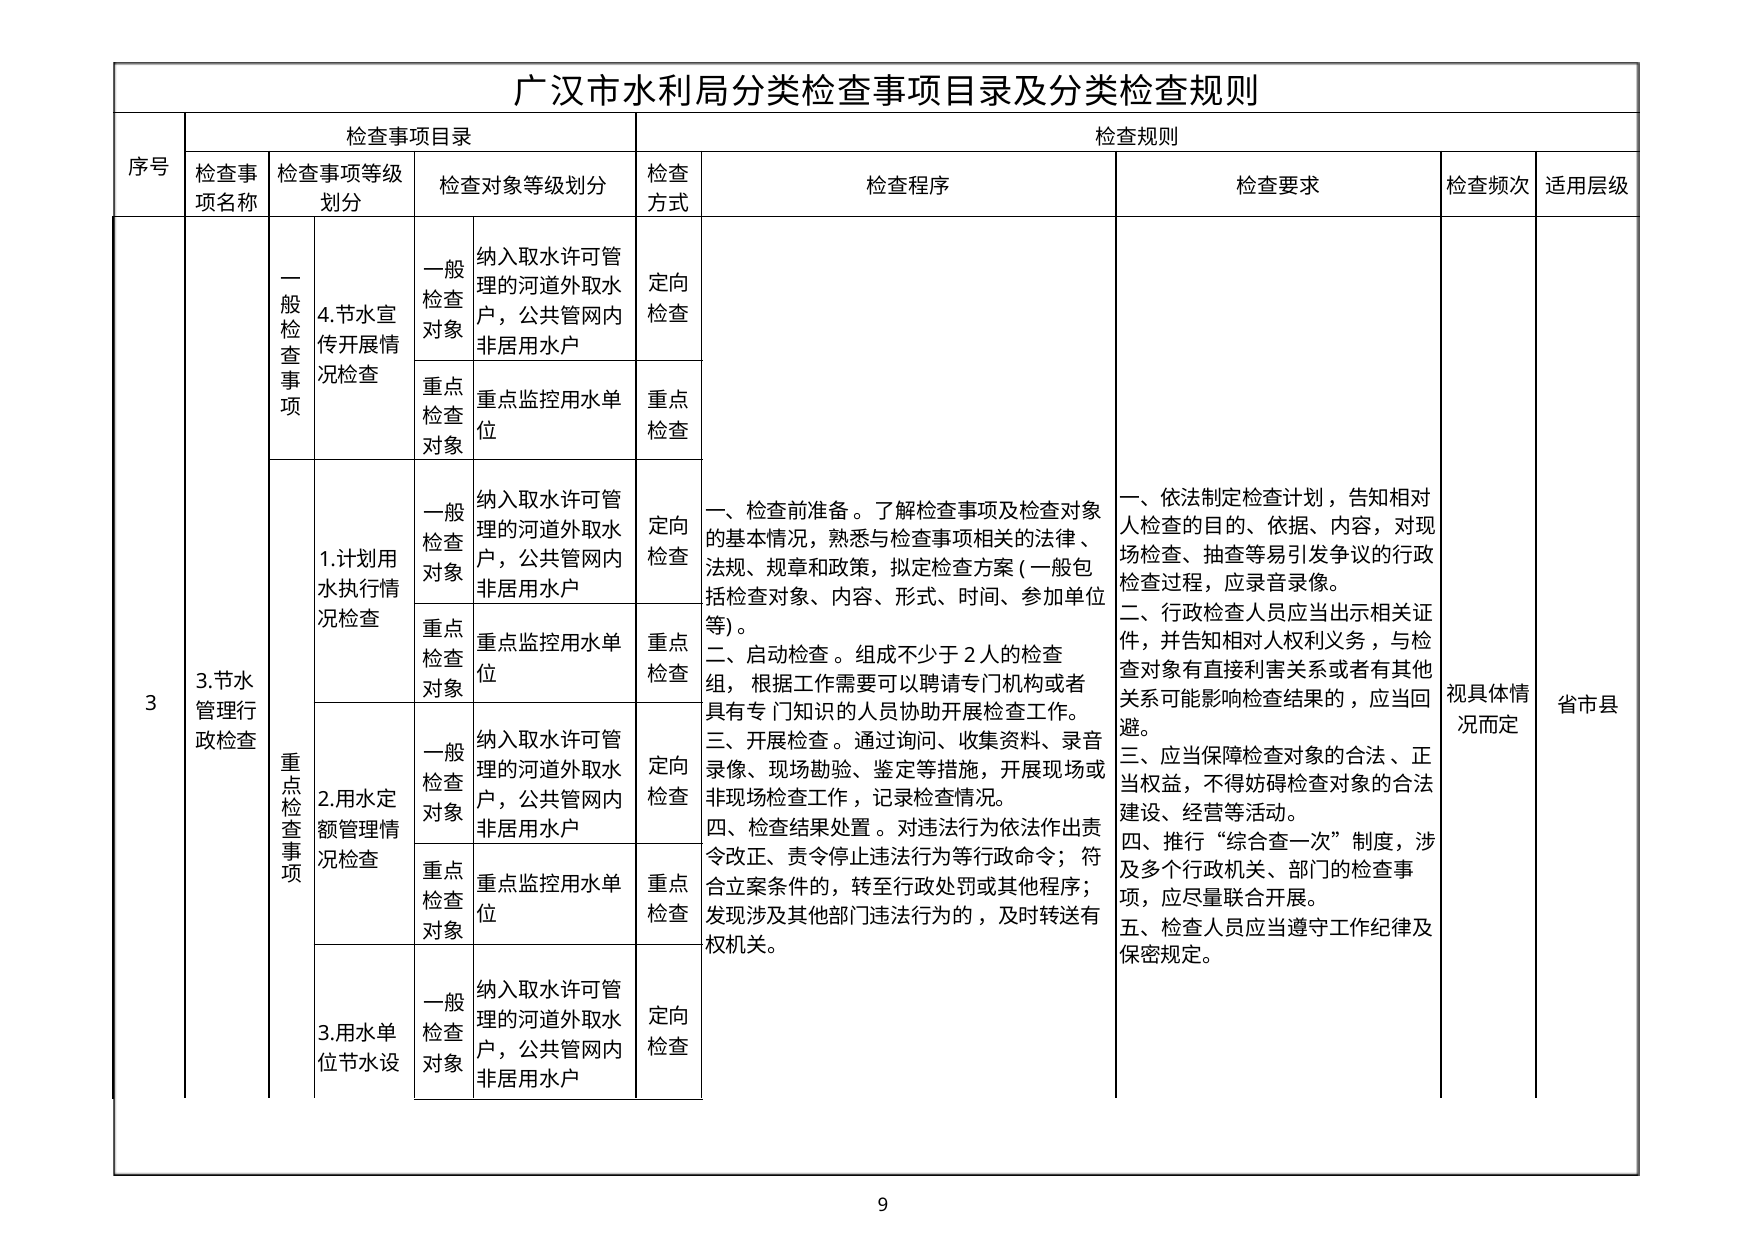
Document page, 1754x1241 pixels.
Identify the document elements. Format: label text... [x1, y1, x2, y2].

table_cell 重点 检查 [637, 361, 701, 459]
table_cell 适用层级 [1537, 152, 1640, 216]
table_cell 定向 检查 [637, 945, 701, 1098]
table_cell 重点 检查 对象 [415, 844, 473, 944]
table_cell 纳入取水许可管 理的河道外取水 户，公共管网内 非居用水户 [474, 217, 635, 360]
table_cell 2.用水定 额管理情 况检查 [315, 703, 414, 944]
table_cell 重点监控用水单 位 [474, 361, 635, 459]
table_cell 3 [114, 217, 184, 1098]
table_cell 检查程序 [702, 152, 1115, 216]
table_cell 视具体情 况而定 [1442, 217, 1535, 1098]
table_cell 重点 检查 对象 [415, 604, 473, 702]
table_cell 检查频次 [1442, 152, 1535, 216]
table_header 序号 [113, 113, 184, 216]
table_cell 3.用水单 位节水设 备和器具 使用情况 检查 [315, 945, 414, 1098]
table_cell 3.节水 管理行 政检查 [186, 217, 268, 1098]
table_cell 纳入取水许可管 理的河道外取水 户，公共管网内 非居用水户 [474, 703, 635, 843]
table_header 检查规则 [637, 113, 1640, 151]
table_cell 1.计划用 水执行情 况检查 [315, 460, 414, 702]
table_cell 检查事项等级 划分 [270, 152, 414, 216]
table_cell 重点监控用水单 位 [474, 844, 635, 944]
table_cell 定向 检查 [637, 703, 701, 843]
table_cell 纳入取水许可管 理的河道外取水 户，公共管网内 非居用水户 [474, 945, 635, 1098]
table_cell 一 般 检 查 事 项 [270, 217, 314, 459]
table_cell 检查事 项名称 [186, 152, 268, 216]
picture [112, 62, 1640, 216]
table_cell 检查要求 [1117, 152, 1440, 216]
text 广汉市水利局分类检查事项目录及分类检查规则 [399, 71, 1640, 111]
table_cell 一般 检查 对象 [415, 217, 473, 360]
table_cell 省市县 [1537, 217, 1640, 1098]
table_cell 重点 检查 [637, 604, 701, 702]
table_cell 重点 检查 对象 [415, 361, 473, 459]
table_cell 重点 检查 [637, 844, 701, 944]
table_header 检查事项目录 [186, 113, 635, 151]
table_cell 一般 检查 对象 [415, 945, 473, 1098]
table_cell 检查 方式 [637, 152, 701, 216]
table_cell 重点监控用水单 位 [474, 604, 635, 702]
table_cell 定向 检查 [637, 217, 701, 360]
picture [112, 1098, 1640, 1176]
table_cell 4.节水宣 传开展情 况检查 [315, 217, 414, 459]
table_cell 重 点 检 查 事 项 [270, 460, 314, 1098]
table_cell 定向 检查 [637, 460, 701, 603]
table_cell 检查对象等级划分 [415, 152, 635, 216]
table_cell 一般 检查 对象 [415, 703, 473, 843]
table_cell 一般 检查 对象 [415, 460, 473, 603]
table_cell 纳入取水许可管 理的河道外取水 户，公共管网内 非居用水户 [474, 460, 635, 603]
